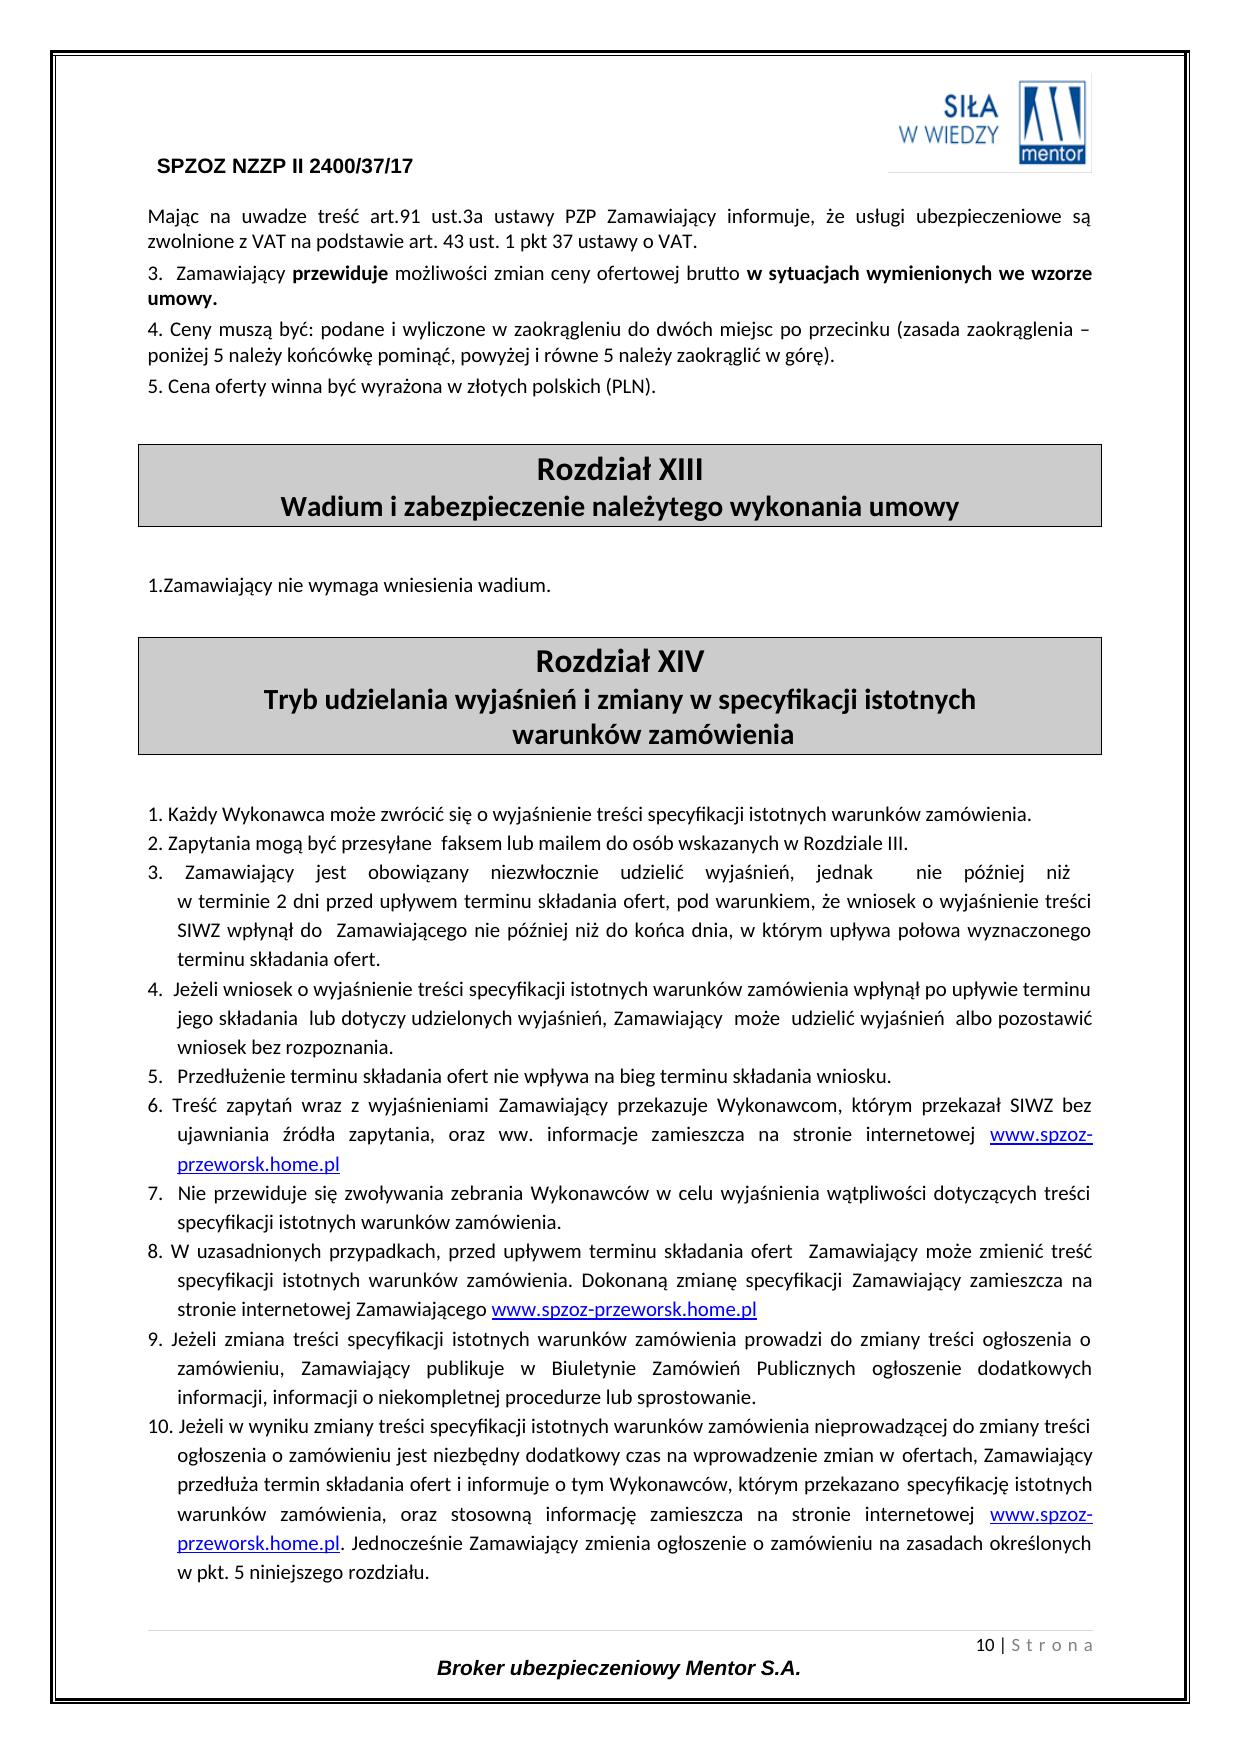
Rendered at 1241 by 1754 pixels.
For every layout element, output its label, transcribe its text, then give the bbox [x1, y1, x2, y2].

text 1. Każdy Wykonawca może zwrócić się o wyjaśnienie treści specyfikacji istotnych warunków zamówienia. [147, 801, 1093, 826]
subtitle Rozdział XIV [139, 638, 1101, 678]
text 7. Nie przewiduje się zwoływania zebrania Wykonawców w celu wyjaśnienia wątpliwości dotyczących treści specyfikacji istotnych warunków zamówienia. [147, 1180, 1093, 1234]
subtitle Rozdział XIII [139, 445, 1101, 485]
text 4. Jeżeli wniosek o wyjaśnienie treści specyfikacji istotnych warunków zamówienia wpłynął po upływie terminu jego składania lub dotyczy udzielonych wyjaśnień, Zamawiający może udzielić wyjaśnień albo pozostawić wniosek bez rozpoznania. [147, 976, 1093, 1059]
subtitle Tryb udzielania wyjaśnień i zmiany w specyfikacji istotnych warunków zamówienia [139, 678, 1101, 754]
list Zamawiający nie wymaga wniesienia wadium. [147, 573, 1093, 598]
text 2. Zapytania mogą być przesyłane faksem lub mailem do osób wskazanych w Rozdziale III. [147, 830, 1093, 855]
text 9. Jeżeli zmiana treści specyfikacji istotnych warunków zamówienia prowadzi do zmiany treści ogłoszenia o zamówieniu, Zamawiający publikuje w Biuletynie Zamówień Publicznych ogłoszenie dodatkowych informacji, informacji o niekompletnej procedurze lub sprostowanie. [147, 1326, 1093, 1409]
text 8. W uzasadnionych przypadkach, przed upływem terminu składania ofert Zamawiający może zmienić treść specyfikacji istotnych warunków zamówienia. Dokonaną zmianę specyfikacji Zamawiający zamieszcza na stronie internetowej Zamawiającego www.spzoz-przeworsk.home.pl [147, 1238, 1093, 1322]
text 4. Ceny muszą być: podane i wyliczone w zaokrągleniu do dwóch miejsc po przecinku (zasada zaokrąglenia – poniżej 5 należy końcówkę pominąć, powyżej i równe 5 należy zaokrąglić w górę). [147, 317, 1093, 367]
text 6. Treść zapytań wraz z wyjaśnieniami Zamawiający przekazuje Wykonawcom, którym przekazał SIWZ bez ujawniania źródła zapytania, oraz ww. informacje zamieszcza na stronie internetowej www.spzoz-przeworsk.home.pl [147, 1092, 1093, 1176]
text 10. Jeżeli w wyniku zmiany treści specyfikacji istotnych warunków zamówienia nieprowadzącej do zmiany treści ogłoszenia o zamówieniu jest niezbędny dodatkowy czas na wprowadzenie zmian w ofertach, Zamawiający przedłuża termin składania ofert i informuje o tym Wykonawców, którym przekazano specyfikację istotnych warunków zamówienia, oraz stosowną informację zamieszcza na stronie internetowej www.spzoz-przeworsk.home.pl. Jednocześnie Zamawiający zmienia ogłoszenie o zamówieniu na zasadach określonych w pkt. 5 niniejszego rozdziału. [147, 1413, 1093, 1584]
text 5. Cena oferty winna być wyrażona w złotych polskich (PLN). [147, 373, 1093, 399]
picture [887, 73, 1093, 174]
text 3. Zamawiający przewiduje możliwości zmian ceny ofertowej brutto w sytuacjach wymienionych we wzorze umowy. [147, 260, 1093, 311]
subtitle Wadium i zabezpieczenie należytego wykonania umowy [139, 485, 1101, 526]
text 3. Zamawiający jest obowiązany niezwłocznie udzielić wyjaśnień, jednak nie później niż w terminie 2 dni przed upływem terminu składania ofert, pod warunkiem, że wniosek o wyjaśnienie treści SIWZ wpłynął do Zamawiającego nie później niż do końca dnia, w którym upływa połowa wyznaczonego terminu składania ofert. [147, 859, 1093, 972]
text 5. Przedłużenie terminu składania ofert nie wpływa na bieg terminu składania wniosku. [147, 1063, 1091, 1089]
